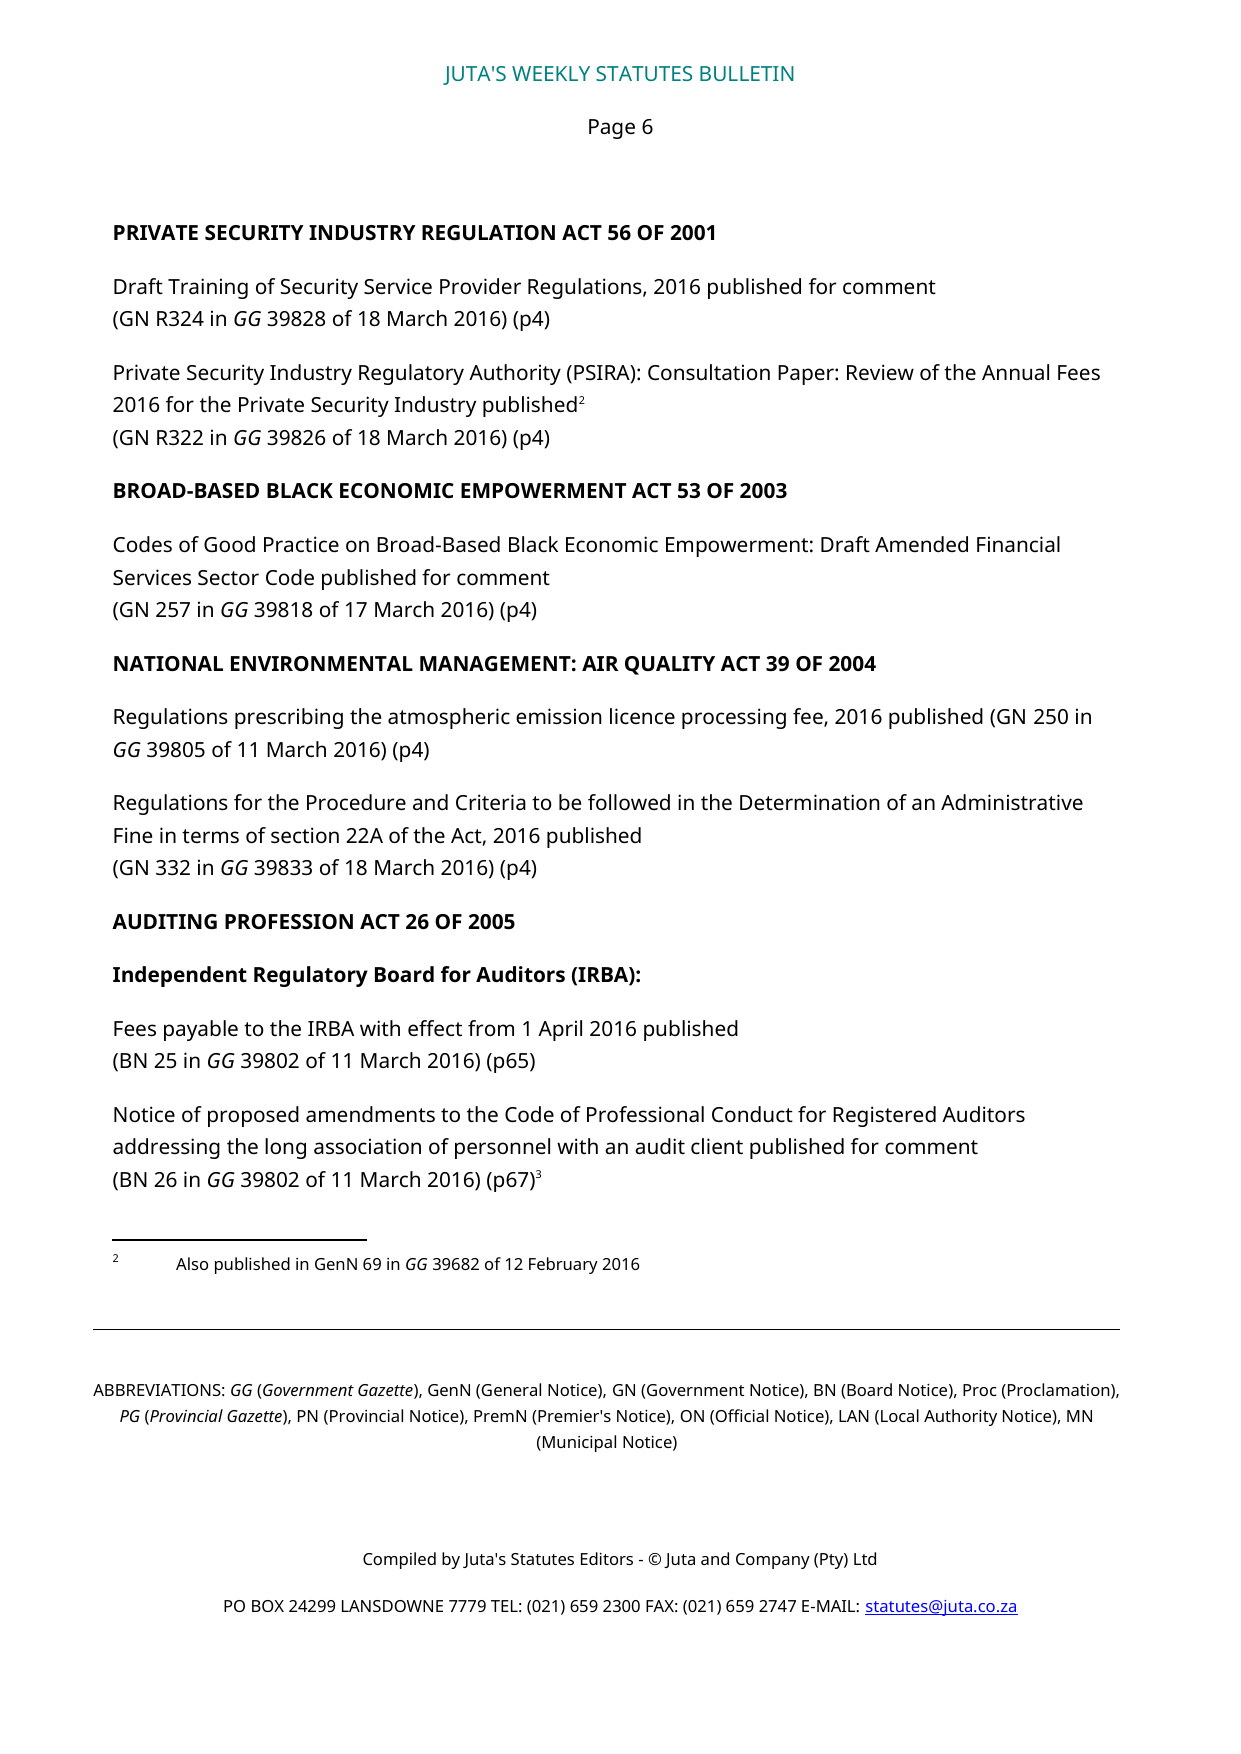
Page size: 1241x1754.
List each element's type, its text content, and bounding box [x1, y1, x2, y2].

text PRIVATE SECURITY INDUSTRY REGULATION ACT 56 OF 2001 [112, 218, 1128, 247]
text Codes of Good Practice on Broad-Based Black Economic Empowerment: Draft Amended Financial Services Sector Code published for comment (GN 257 in GG 39818 of 17 March 2016) (p4) [112, 530, 1128, 624]
text Private Security Industry Regulatory Authority (PSIRA): Consultation Paper: Review of the Annual Fees 2016 for the Private Security Industry published (GN R322 in GG 39826 of 18 March 2016) (p4) [112, 358, 1128, 452]
text BROAD-BASED BLACK ECONOMIC EMPOWERMENT ACT 53 OF 2003 [112, 477, 1128, 505]
text Independent Regulatory Board for Auditors (IRBA): [112, 960, 1128, 989]
text Draft Training of Security Service Provider Regulations, 2016 published for comment (GN R324 in GG 39828 of 18 March 2016) (p4) [112, 272, 1128, 333]
text NATIONAL ENVIRONMENTAL MANAGEMENT: AIR QUALITY ACT 39 OF 2004 [112, 649, 1128, 677]
text Regulations prescribing the atmospheric emission licence processing fee, 2016 published (GN 250 in GG 39805 of 11 March 2016) (p4) [112, 702, 1128, 763]
text Regulations for the Procedure and Criteria to be followed in the Determination of an Administrative Fine in terms of section 22A of the Act, 2016 published (GN 332 in GG 39833 of 18 March 2016) (p4) [112, 788, 1128, 882]
text AUDITING PROFESSION ACT 26 OF 2005 [112, 907, 1128, 935]
text Notice of proposed amendments to the Code of Professional Conduct for Registered Auditors addressing the long association of personnel with an audit client published for comment (BN 26 in GG 39802 of 11 March 2016) (p67) [112, 1100, 1128, 1193]
text Fees payable to the IRBA with effect from 1 April 2016 published (BN 25 in GG 39802 of 11 March 2016) (p65) [112, 1014, 1128, 1075]
